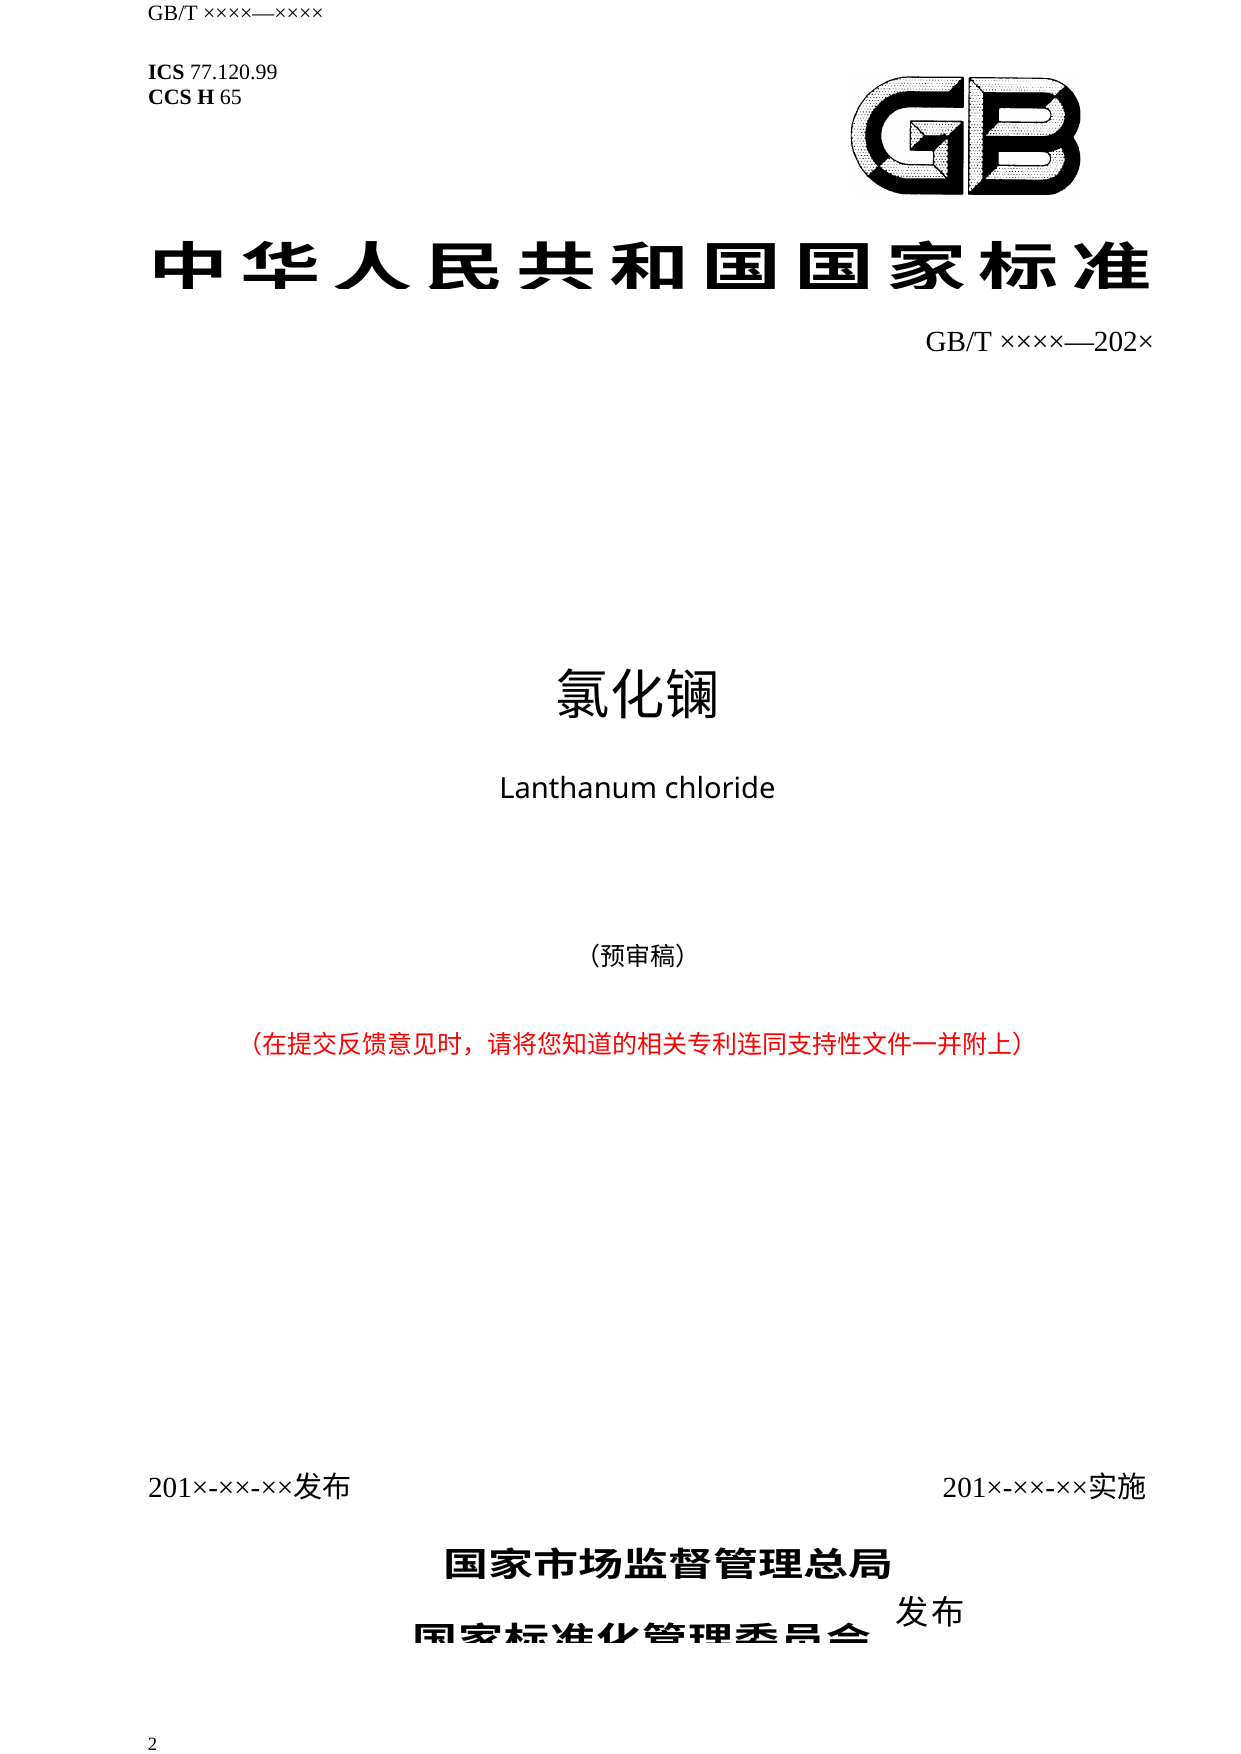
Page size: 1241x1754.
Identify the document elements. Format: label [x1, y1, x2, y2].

picture [850, 76, 1081, 195]
